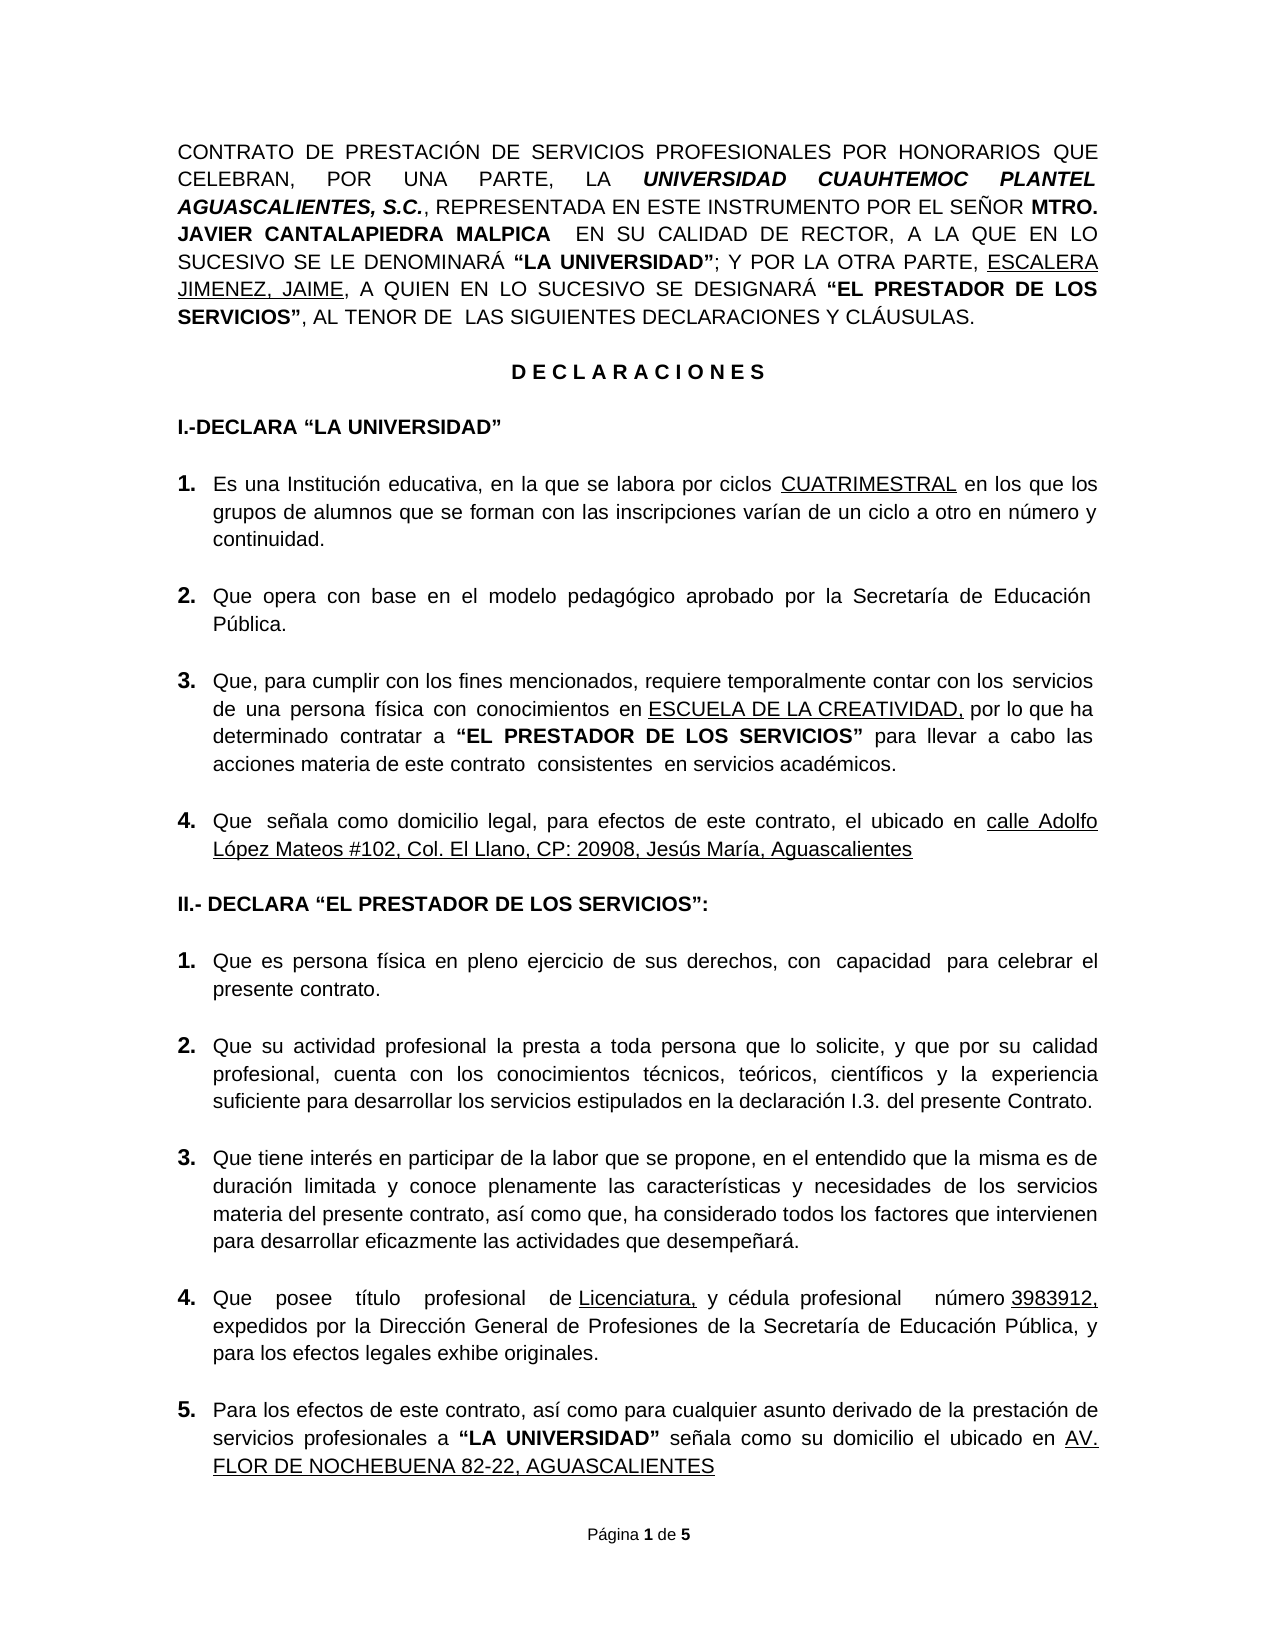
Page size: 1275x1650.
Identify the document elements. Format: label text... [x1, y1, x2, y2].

list Es una Institución educativa, en la que se labora por ciclos CUATRIMESTRAL en los que los grupos de alumnos que se forman con las inscripciones varían de un ciclo a otro en número y continuidad. [177, 469, 1098, 551]
list Que su actividad profesional la presta a toda persona que lo solicite, y que por su calidad profesional, cuenta con los conocimientos técnicos, teóricos, científicos y la experiencia suficiente para desarrollar los servicios estipulados en la declaración I.3. del presente Contrato. [177, 1032, 1098, 1113]
text I.-DECLARA “LA UNIVERSIDAD” [177, 414, 1110, 438]
list Que, para cumplir con los fines mencionados, requiere temporalmente contar con los servicios de una persona física con conocimientos en ESCUELA DE LA CREATIVIDAD, por lo que ha determinado contratar a “EL PRESTADOR DE LOS SERVICIOS” para llevar a cabo las acciones materia de este contrato consistentes en servicios académicos. [177, 667, 1093, 776]
list Que es persona física en pleno ejercicio de sus derechos, con capacidad para celebrar el presente contrato. [177, 947, 1098, 1001]
list Que posee título profesional de Licenciatura, y cédula profesional número 3983912, expedidos por la Dirección General de Profesiones de la Secretaría de Educación Pública, y para los efectos legales exhibe originales. [177, 1284, 1098, 1365]
list Que tiene interés en participar de la labor que se propone, en el entendido que la misma es de duración limitada y conoce plenamente las características y necesidades de los servicios materia del presente contrato, así como que, ha considerado todos los factores que intervienen para desarrollar eficazmente las actividades que desempeñará. [177, 1144, 1098, 1253]
text CONTRATO DE PRESTACIÓN DE SERVICIOS PROFESIONALES POR HONORARIOS QUE CELEBRAN, POR UNA PARTE, LA UNIVERSIDAD CUAUHTEMOC PLANTEL AGUASCALIENTES, S.C., REPRESENTADA EN ESTE INSTRUMENTO POR EL SEÑOR MTRO. JAVIER CANTALAPIEDRA MALPICA EN SU CALIDAD DE RECTOR, A LA QUE EN LO SUCESIVO SE LE DENOMINARÁ “LA UNIVERSIDAD”; Y POR LA OTRA PARTE, ESCALERA JIMENEZ, JAIME, A QUIEN EN LO SUCESIVO SE DESIGNARÁ “EL PRESTADOR DE LOS SERVICIOS”, AL TENOR DE LAS SIGUIENTES DECLARACIONES Y CLÁUSULAS. [177, 139, 1098, 328]
subtitle II.- DECLARA “EL PRESTADOR DE LOS SERVICIOS”: [177, 892, 1110, 916]
list Que opera con base en el modelo pedagógico aprobado por la Secretaría de Educación Pública. [177, 582, 1092, 636]
list Para los efectos de este contrato, así como para cualquier asunto derivado de la prestación de servicios profesionales a “LA UNIVERSIDAD” señala como su domicilio el ubicado en AV. FLOR DE NOCHEBUENA 82-22, AGUASCALIENTES [177, 1396, 1098, 1478]
list Que señala como domicilio legal, para efectos de este contrato, el ubicado en calle Adolfo López Mateos #102, Col. El Llano, CP: 20908, Jesús María, Aguascalientes [177, 807, 1098, 861]
subtitle D E C L A R A C I O N E S [177, 359, 1098, 383]
